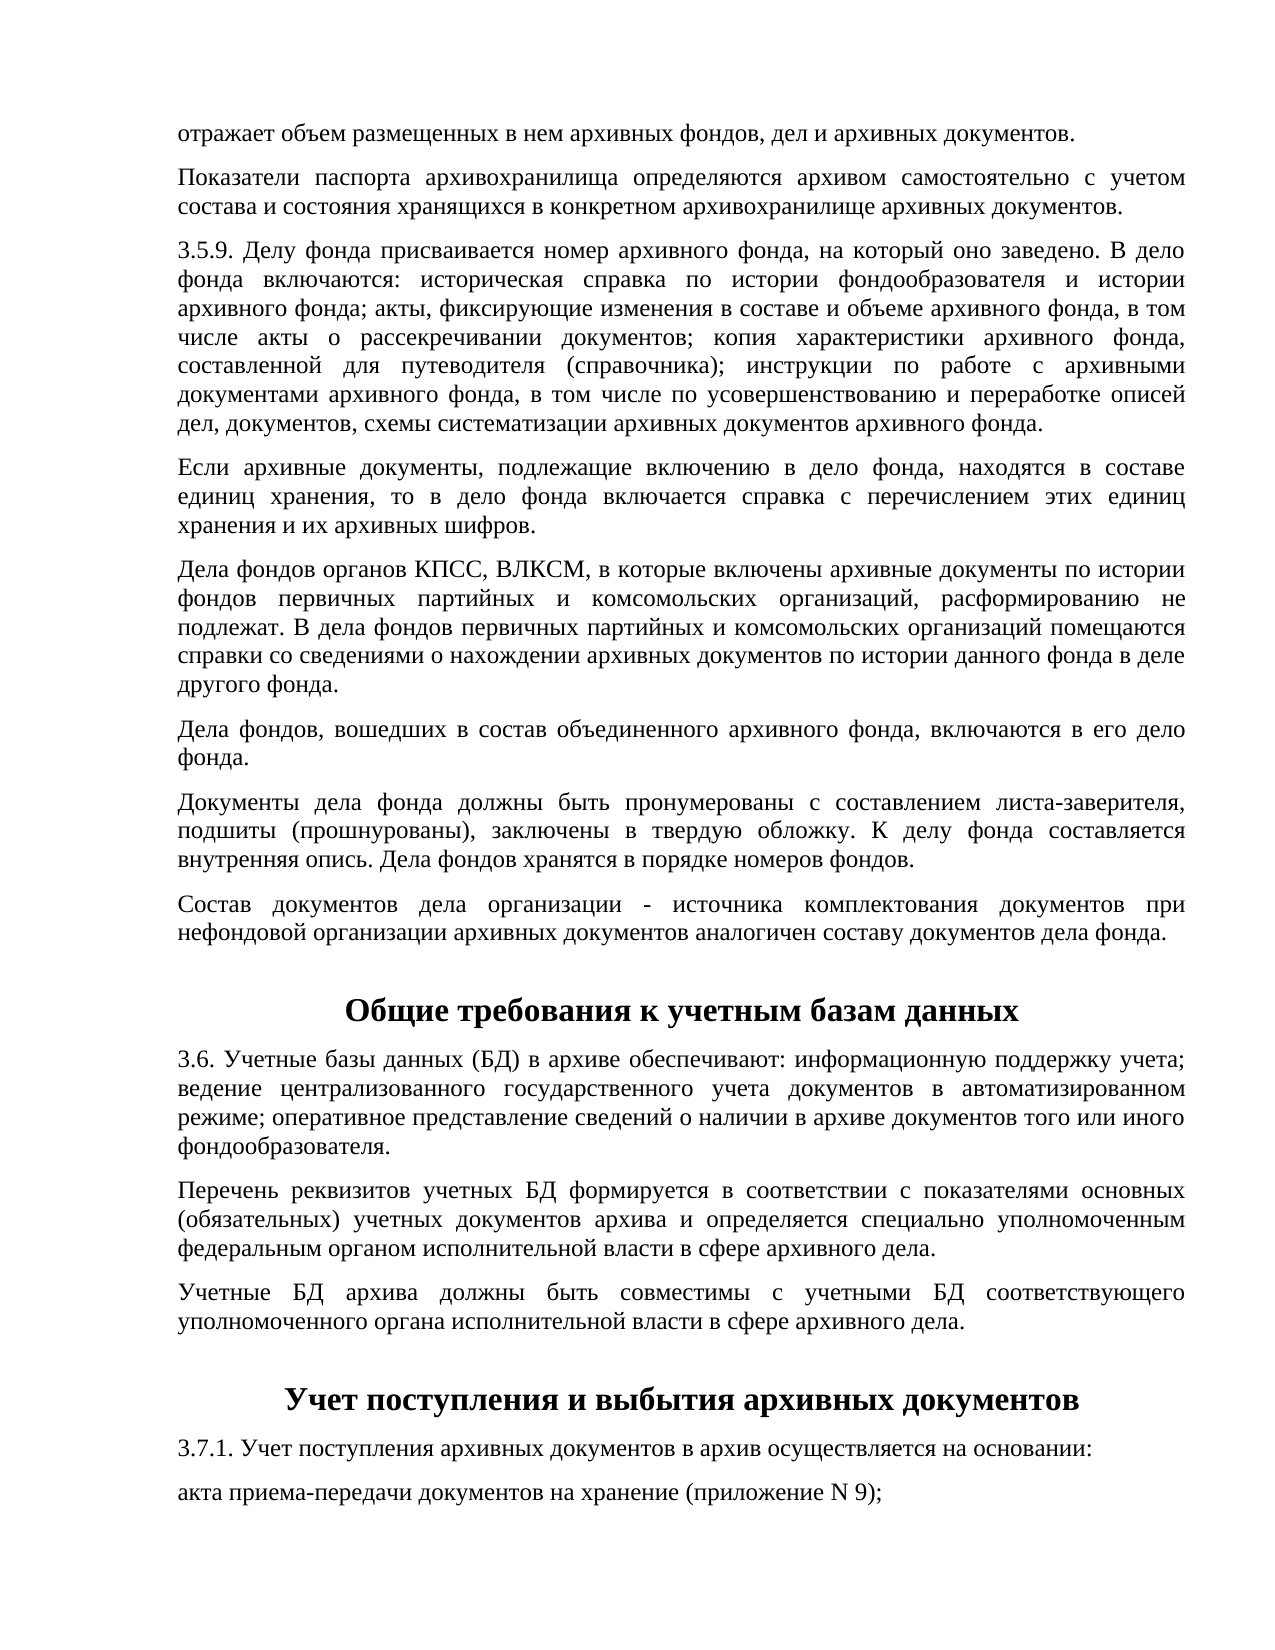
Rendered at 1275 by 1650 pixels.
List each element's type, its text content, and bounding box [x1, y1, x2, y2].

text 3.6. Учетные базы данных (БД) в архиве обеспечивают: информационную поддержку учета; ведение централизованного государственного учета документов в автоматизированном режиме; оперативное представление сведений о наличии в архиве документов того или иного фондообразователя. [177, 1044, 1186, 1159]
text Общие требования к учетным базам данных [177, 991, 1186, 1029]
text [177, 118, 1186, 147]
text Учетные БД архива должны быть совместимы с учетными БД соответствующего уполномоченного органа исполнительной власти в сфере архивного дела. [177, 1277, 1186, 1334]
text Перечень реквизитов учетных БД формируется в соответствии с показателями основных (обязательных) учетных документов архива и определяется специально уполномоченным федеральным органом исполнительной власти в сфере архивного дела. [177, 1175, 1186, 1261]
text Состав документов дела организации - источника комплектования документов при нефондовой организации архивных документов аналогичен составу документов дела фонда. [177, 889, 1186, 946]
text Дела фондов, вошедших в состав объединенного архивного фонда, включаются в его дело фонда. [177, 714, 1186, 771]
text Документы дела фонда должны быть пронумерованы с составлением листа-заверителя, подшиты (прошнурованы), заключены в твердую обложку. К делу фонда составляется внутренняя опись. Дела фондов хранятся в порядке номеров фондов. [177, 787, 1186, 873]
text Учет поступления и выбытия архивных документов [177, 1379, 1186, 1417]
text Показатели паспорта архивохранилища определяются архивом самостоятельно с учетом состава и состояния хранящихся в конкретном архивохранилище архивных документов. [177, 162, 1186, 220]
text 3.7.1. Учет поступления архивных документов в архив осуществляется на основании: [177, 1433, 1186, 1462]
text 3.5.9. Делу фонда присваивается номер архивного фонда, на который оно заведено. В дело фонда включаются: историческая справка по истории фондообразователя и истории архивного фонда; акты, фиксирующие изменения в составе и объеме архивного фонда, в том числе акты о рассекречивании документов; копия характеристики архивного фонда, составленной для путеводителя (справочника); инструкции по работе с архивными документами архивного фонда, в том числе по усовершенствованию и переработке описей дел, документов, схемы систематизации архивных документов архивного фонда. [177, 236, 1186, 437]
text акта приема-передачи документов на хранение (приложение N 9); [177, 1477, 1186, 1506]
text Если архивные документы, подлежащие включению в дело фонда, находятся в составе единиц хранения, то в дело фонда включается справка с перечислением этих единиц хранения и их архивных шифров. [177, 452, 1186, 539]
text Дела фондов органов КПСС, ВЛКСМ, в которые включены архивные документы по истории фондов первичных партийных и комсомольских организаций, расформированию не подлежат. В дела фондов первичных партийных и комсомольских организаций помещаются справки со сведениями о нахождении архивных документов по истории данного фонда в деле другого фонда. [177, 554, 1186, 698]
